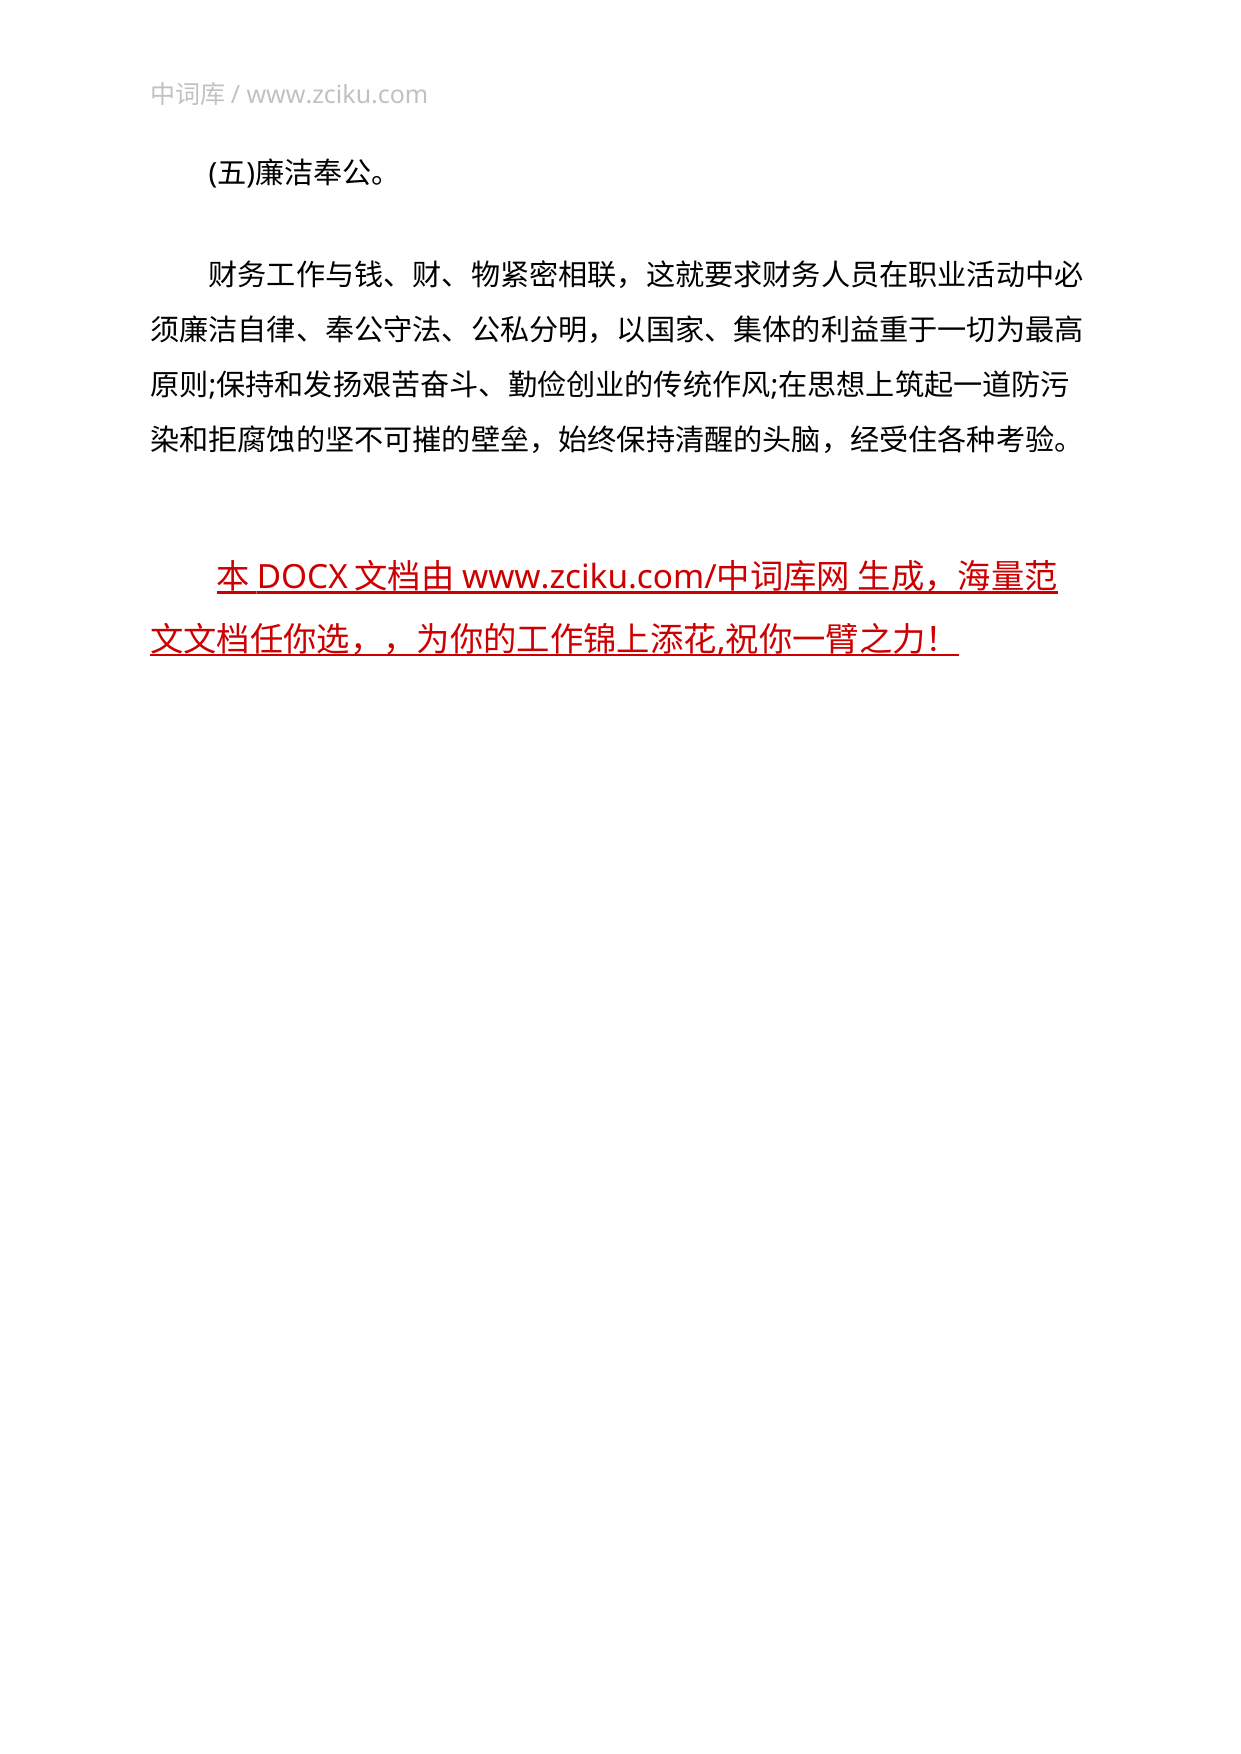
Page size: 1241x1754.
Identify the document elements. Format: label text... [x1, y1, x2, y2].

text 本DOCX文档由 www.zciku.com/中词库网 生成，海量范文文档任你选，，为你的工作锦上添花,祝你一臂之力！ [150, 550, 1090, 661]
text (五)廉洁奉公。 [150, 150, 1090, 192]
text 财务工作与钱、财、物紧密相联，这就要求财务人员在职业活动中必须廉洁自律、奉公守法、公私分明，以国家、集体的利益重于一切为最高原则;保持和发扬艰苦奋斗、勤俭创业的传统作风;在思想上筑起一道防污染和拒腐蚀的坚不可摧的壁垒，始终保持清醒的头脑，经受住各种考验。 [150, 252, 1090, 459]
